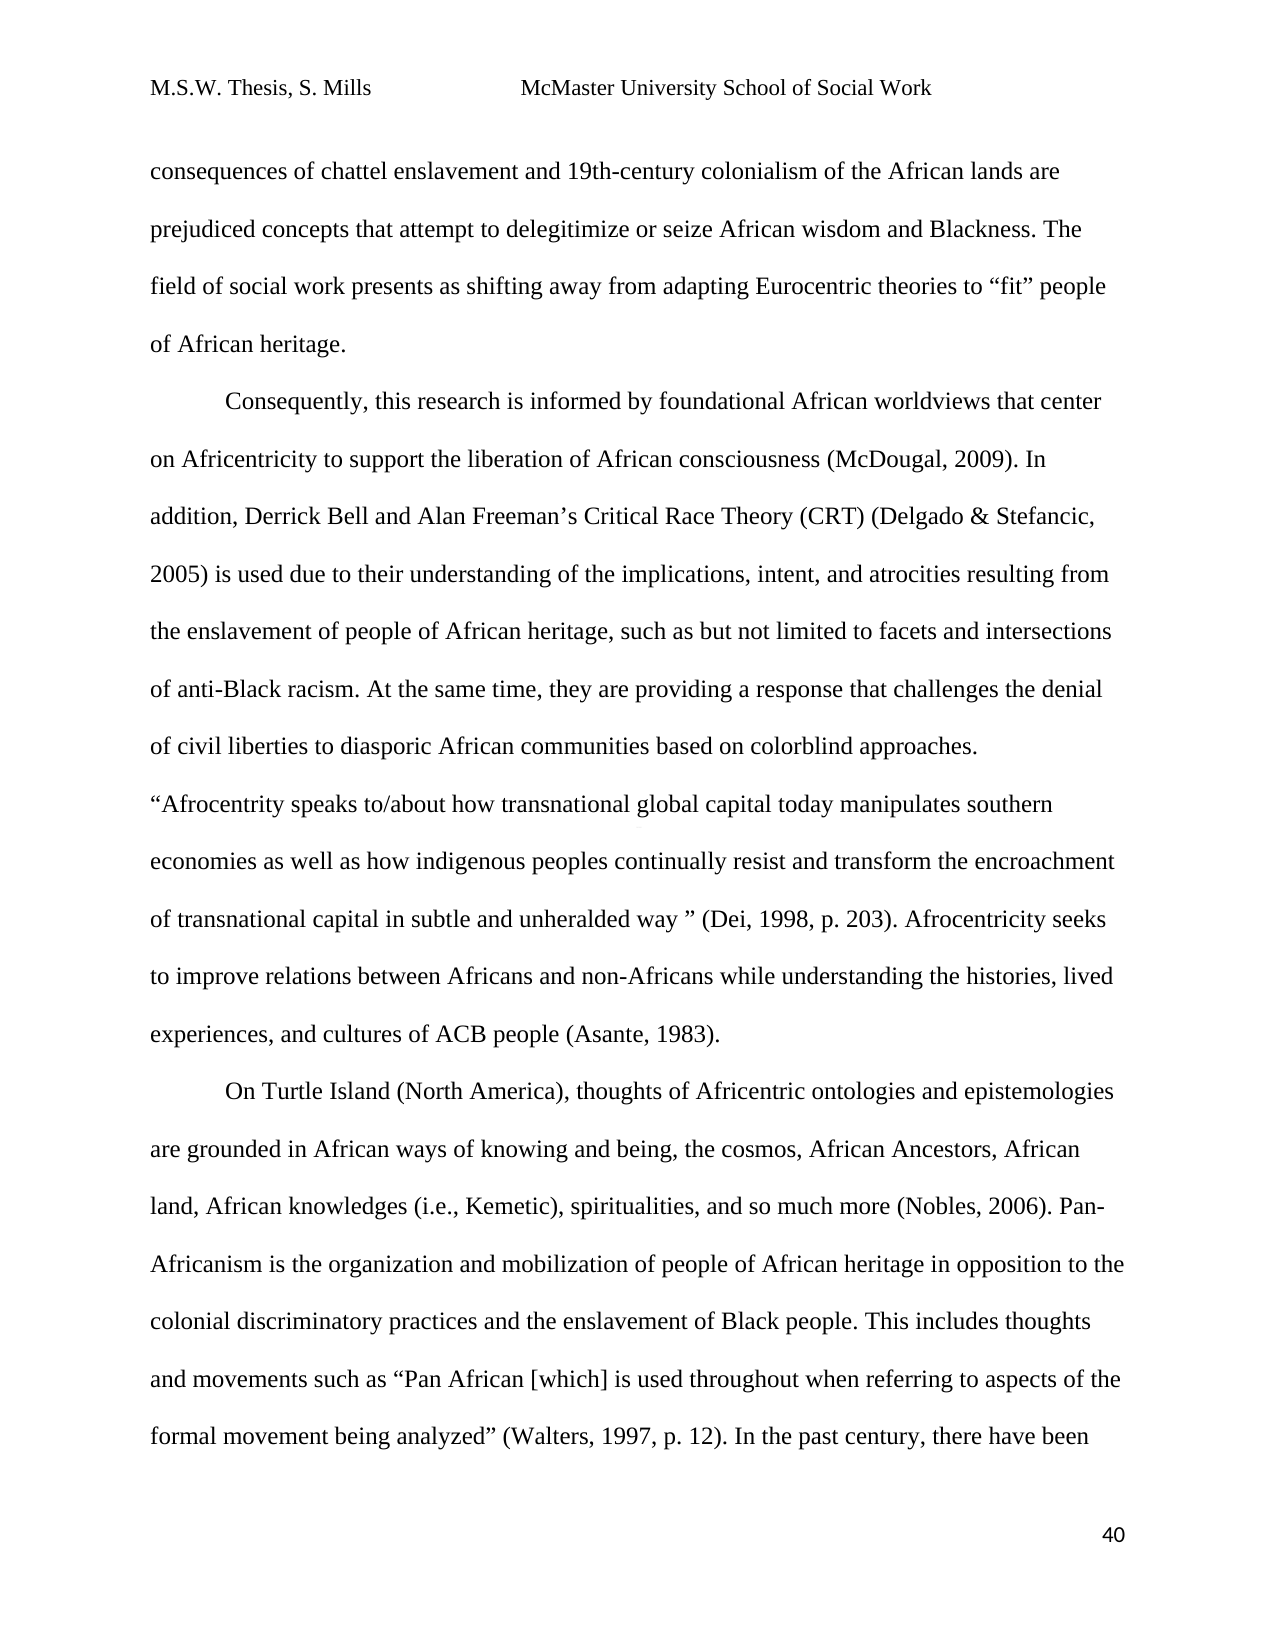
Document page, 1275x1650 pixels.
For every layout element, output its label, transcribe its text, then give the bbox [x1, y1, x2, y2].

text Consequently, this research is informed by foundational African worldviews that center on Africentricity to support the liberation of African consciousness (McDougal, 2009). In addition, Derrick Bell and Alan Freeman’s Critical Race Theory (CRT) (Delgado & Stefancic, 2005) is used due to their understanding of the implications, intent, and atrocities resulting from the enslavement of people of African heritage, such as but not limited to facets and intersections of anti-Black racism. At the same time, they are providing a response that challenges the denial of civil liberties to diasporic African communities based on colorblind approaches. “Afrocentrity speaks to/about how transnational global capital today manipulates southern economies as well as how indigenous peoples continually resist and transform the encroachment of transnational capital in subtle and unheralded way ” (Dei, 1998, p. 203). Afrocentricity seeks to improve relations between Africans and non-Africans while understanding the histories, lived experiences, and cultures of ACB people (Asante, 1983). [150, 386, 1125, 1047]
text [150, 1076, 1125, 1450]
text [150, 156, 1125, 357]
